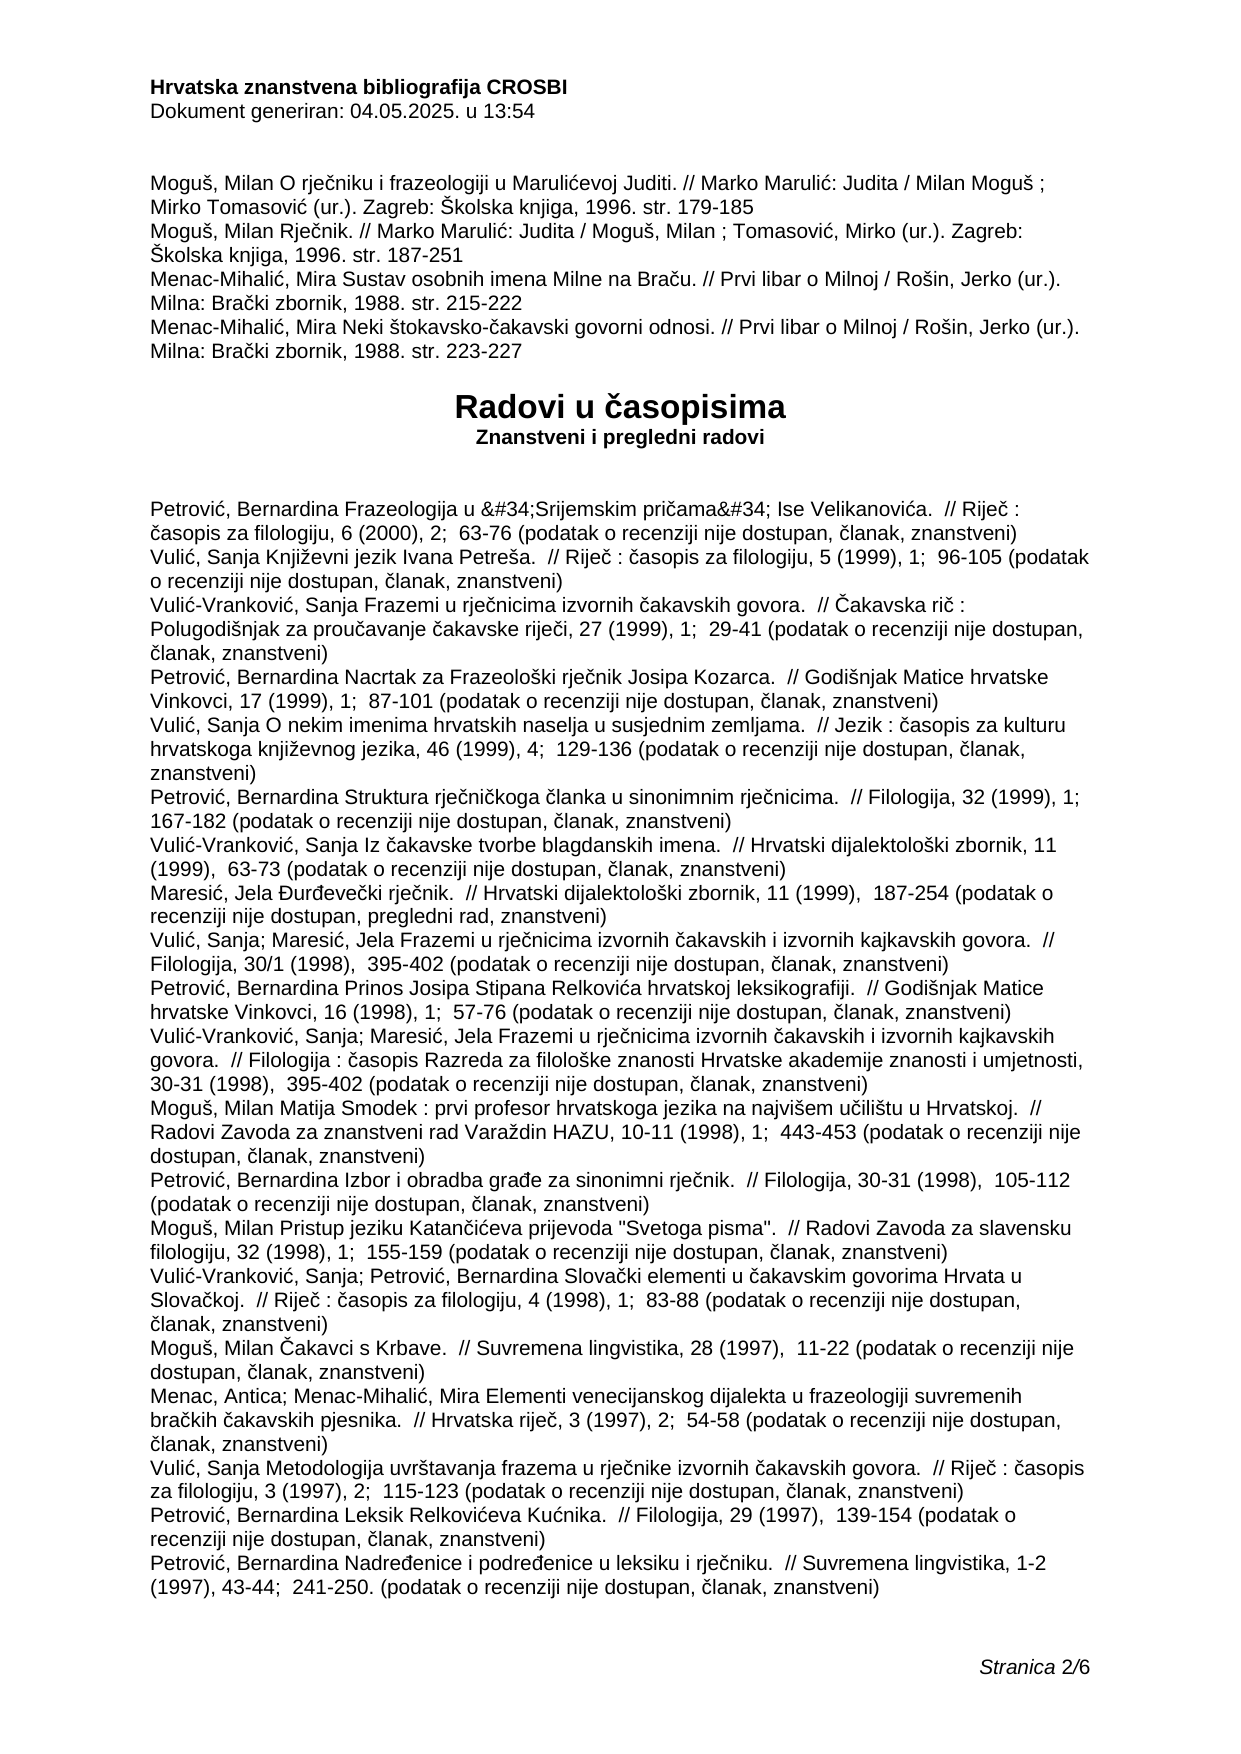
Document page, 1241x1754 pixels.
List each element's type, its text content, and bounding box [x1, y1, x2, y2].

text Petrović, Bernardina [150, 665, 1090, 713]
text Petrović, Bernardina [150, 1551, 1090, 1599]
subtitle Radovi u časopisima [150, 387, 1090, 425]
text Vulić-Vranković, Sanja [150, 593, 1090, 665]
text Petrović, Bernardina [150, 976, 1090, 1024]
text Vulić-Vranković, Sanja; Petrović, Bernardina [150, 1264, 1090, 1336]
text Vulić, Sanja [150, 1455, 1090, 1503]
text Moguš, Milan [150, 1096, 1090, 1168]
text Menac-Mihalić, Mira [150, 315, 1090, 363]
text Petrović, Bernardina [150, 784, 1090, 832]
subtitle Znanstveni i pregledni radovi [150, 425, 1090, 449]
text Maresić, Jela [150, 880, 1090, 928]
text Vulić-Vranković, Sanja; Maresić, Jela [150, 1024, 1090, 1096]
text Menac, Antica; Menac-Mihalić, Mira [150, 1383, 1090, 1455]
text Menac-Mihalić, Mira [150, 267, 1090, 315]
text Moguš, Milan [150, 1216, 1090, 1264]
text Vulić, Sanja [150, 545, 1090, 593]
text Vulić-Vranković, Sanja [150, 832, 1090, 880]
text Moguš, Milan [150, 171, 1090, 219]
text Moguš, Milan [150, 219, 1090, 267]
text Petrović, Bernardina [150, 497, 1090, 545]
text Petrović, Bernardina [150, 1168, 1090, 1216]
text Petrović, Bernardina [150, 1503, 1090, 1551]
text Moguš, Milan [150, 1336, 1090, 1383]
text Vulić, Sanja; Maresić, Jela [150, 928, 1090, 976]
text Vulić, Sanja [150, 713, 1090, 784]
